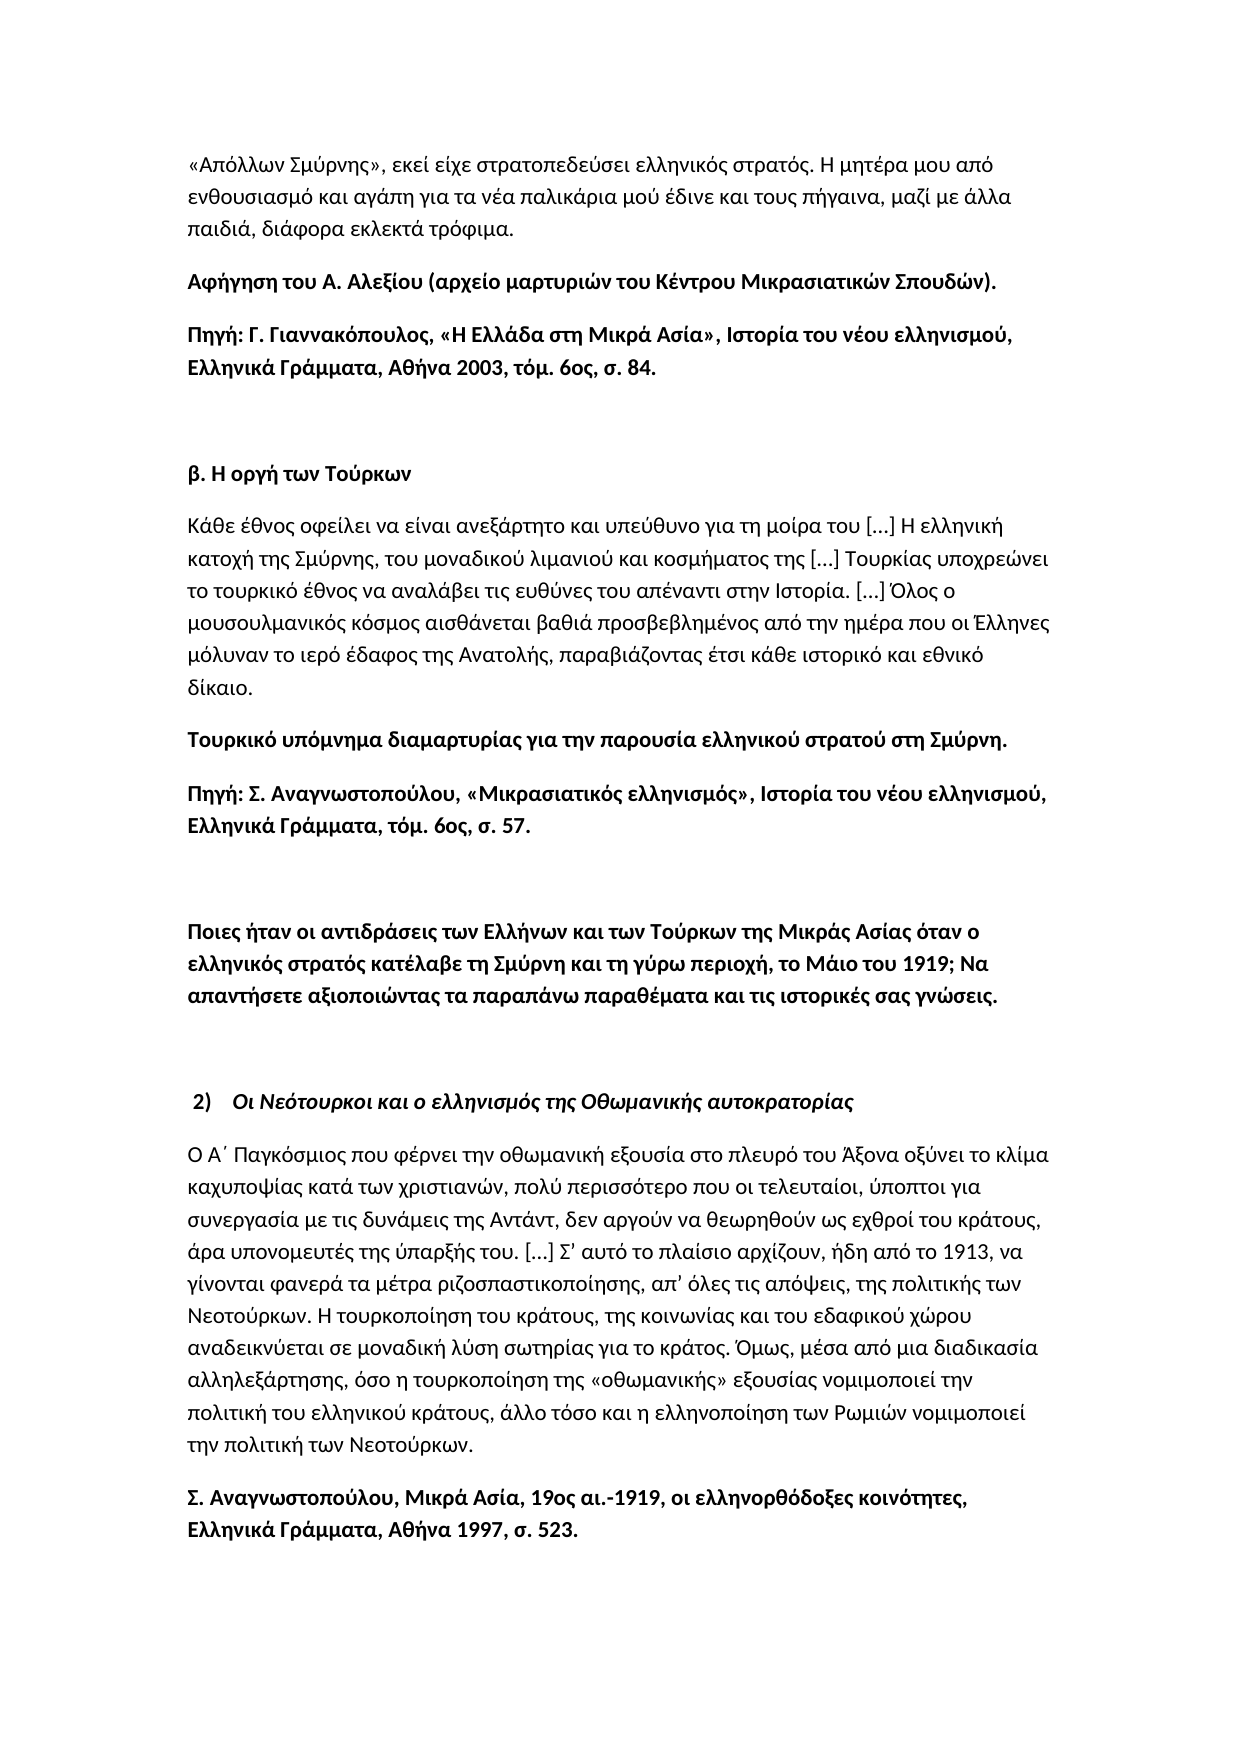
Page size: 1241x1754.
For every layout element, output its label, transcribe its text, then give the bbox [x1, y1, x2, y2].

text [187, 150, 1053, 242]
text Σ. Αναγνωστοπούλου, Μικρά Ασία, 19ος αι.-1919, οι ελληνορθόδοξες κοινότητες, Ελληνικά Γράμματα, Αθήνα 1997, σ. 523. [187, 1483, 1053, 1543]
text Πηγή: Γ. Γιαννακόπουλος, «Η Ελλάδα στη Μικρά Ασία», Ιστορία του νέου ελληνισμού, Ελληνικά Γράμματα, Αθήνα 2003, τόμ. 6ος, σ. 84. [187, 320, 1053, 381]
text Τουρκικό υπόμνημα διαμαρτυρίας για την παρουσία ελληνικού στρατού στη Σμύρνη. [187, 726, 1053, 754]
text Κάθε έθνος οφείλει να είναι ανεξάρτητο και υπεύθυνο για τη μοίρα του […] Η ελληνική κατοχή της Σμύρνης, του μοναδικού λιμανιού και κοσμήματος της […] Τουρκίας υποχρεώνει το τουρκικό έθνος να αναλάβει τις ευθύνες του απέναντι στην Ιστορία. […] Όλος ο μουσουλμανικός κόσμος αισθάνεται βαθιά προσβεβλημένος από την ημέρα που οι Έλληνες μόλυναν το ιερό έδαφος της Ανατολής, παραβιάζοντας έτσι κάθε ιστορικό και εθνικό δίκαιο. [187, 512, 1053, 701]
text Αφήγηση του Α. Αλεξίου (αρχείο μαρτυριών του Κέντρου Μικρασιατικών Σπουδών). [187, 267, 1053, 295]
text Ποιες ήταν οι αντιδράσεις των Ελλήνων και των Τούρκων της Μικράς Ασίας όταν ο ελληνικός στρατός κατέλαβε τη Σμύρνη και τη γύρω περιοχή, το Μάιο του 1919; Να απαντήσετε αξιοποιώντας τα παραπάνω παραθέματα και τις ιστορικές σας γνώσεις. [187, 917, 1053, 1009]
text β. Η οργή των Τούρκων [187, 459, 1053, 487]
text Ο Α΄ Παγκόσμιος που φέρνει την οθωμανική εξουσία στο πλευρό του Άξονα οξύνει το κλίμα καχυποψίας κατά των χριστιανών, πολύ περισσότερο που οι τελευταίοι, ύποπτοι για συνεργασία με τις δυνάμεις της Αντάντ, δεν αργούν να θεωρηθούν ως εχθροί του κράτους, άρα υπονομευτές της ύπαρξής του. […] Σ’ αυτό το πλαίσιο αρχίζουν, ήδη από το 1913, να γίνονται φανερά τα μέτρα ριζοσπαστικοποίησης, απ’ όλες τις απόψεις, της πολιτικής των Νεοτούρκων. Η τουρκοποίηση του κράτους, της κοινωνίας και του εδαφικού χώρου αναδεικνύεται σε μοναδική λύση σωτηρίας για το κράτος. Όμως, μέσα από μια διαδικασία αλληλεξάρτησης, όσο η τουρκοποίηση της «οθωμανικής» εξουσίας νομιμοποιεί την πολιτική του ελληνικού κράτους, άλλο τόσο και η ελληνοποίηση των Ρωμιών νομιμοποιεί την πολιτική των Νεοτούρκων. [187, 1140, 1053, 1458]
text Πηγή: Σ. Αναγνωστοπούλου, «Μικρασιατικός ελληνισμός», Ιστορία του νέου ελληνισμού, Ελληνικά Γράμματα, τόμ. 6ος, σ. 57. [187, 779, 1053, 839]
text 2) Οι Νεότουρκοι και ο ελληνισμός της Οθωμανικής αυτοκρατορίας [187, 1087, 1053, 1115]
